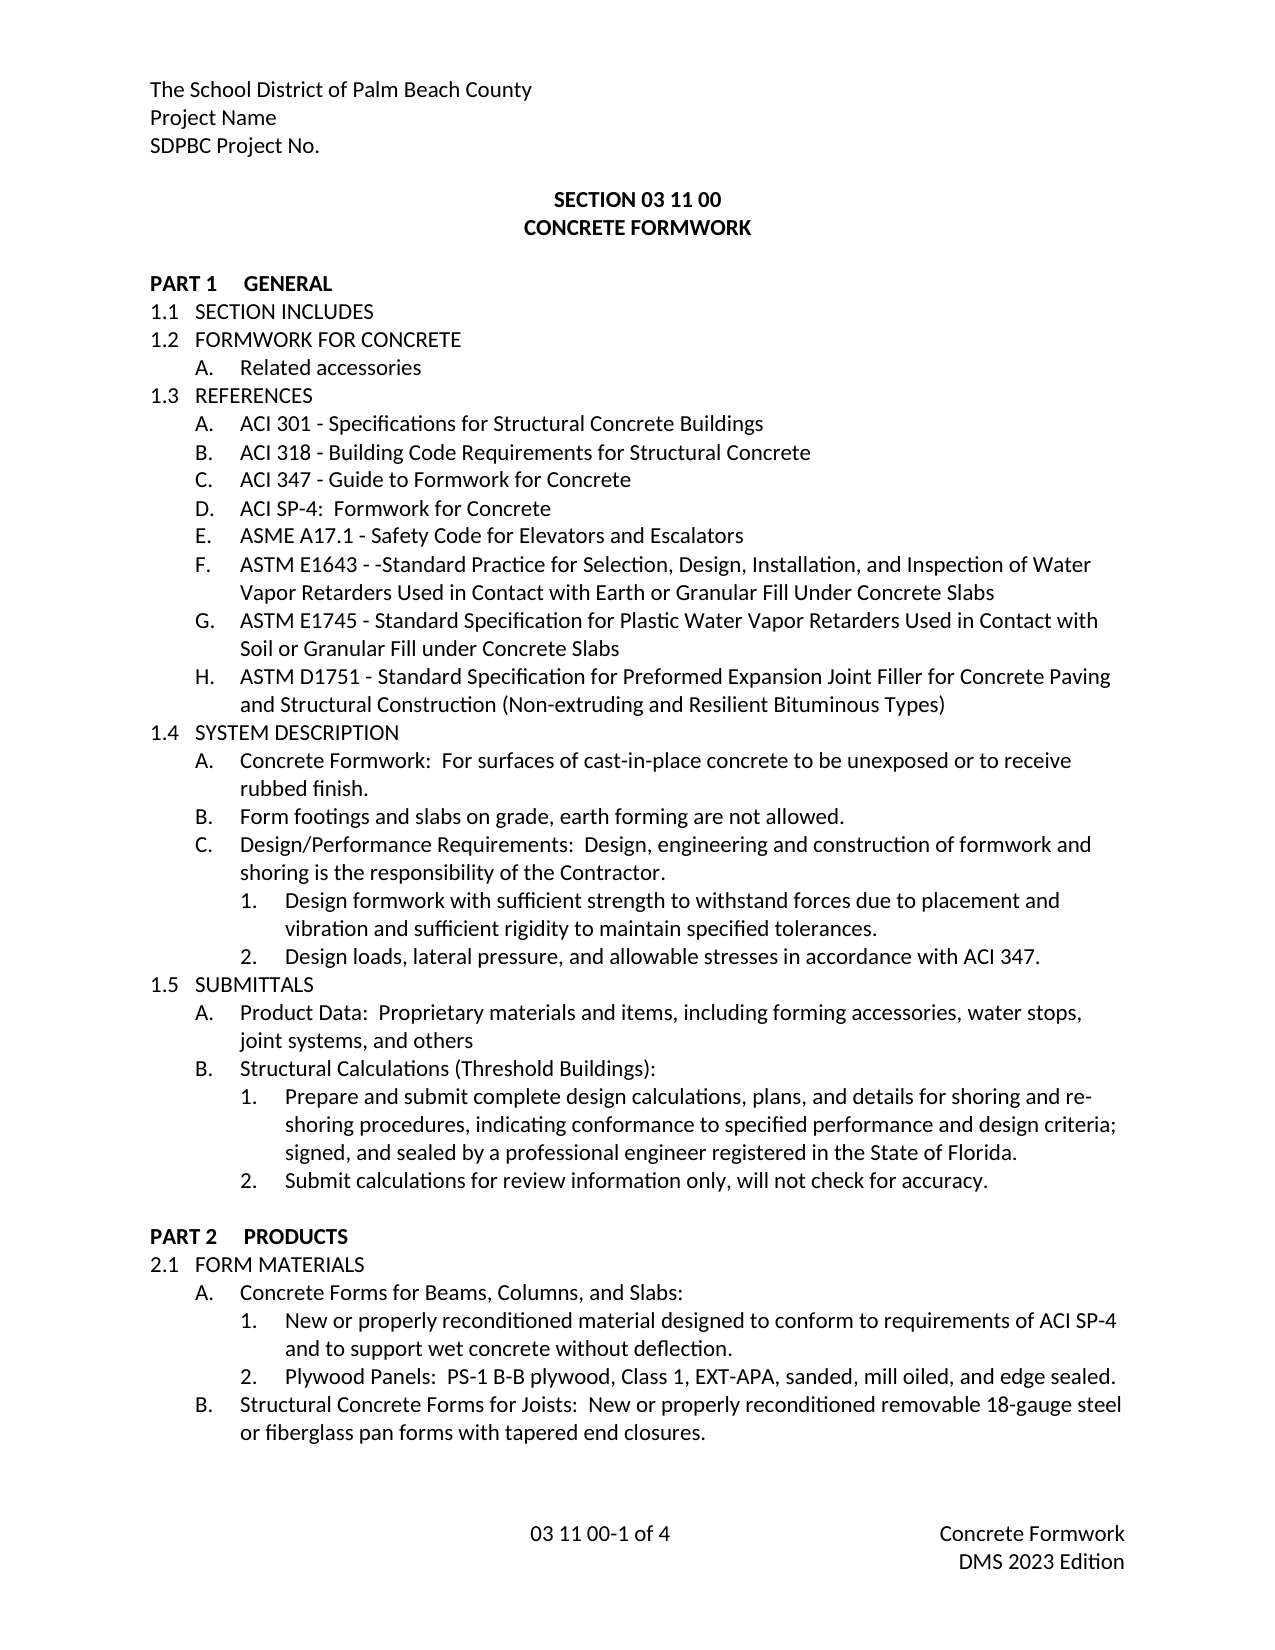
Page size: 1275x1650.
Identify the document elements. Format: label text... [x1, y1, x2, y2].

list ACI 301 - Specifications for Structural Concrete Buildings [195, 409, 1125, 438]
list Related accessories [195, 353, 1125, 382]
list ACI 318 - Code Requirements for Structural Concrete [195, 438, 1125, 466]
list Prepare and submit complete design calculations, plans, and details for shoring and re-shoring procedures, indicating conformance to specified performance and design criteria; signed, and sealed by a professional engineer registered in the State of . [240, 1082, 1125, 1166]
list ACI 347 - Guide to Formwork for Concrete [195, 466, 1125, 494]
list FORM MATERIALS [150, 1250, 1125, 1278]
list Structural Calculations (Threshold Buildings): [195, 1054, 1125, 1082]
list New or properly reconditioned material designed to conform to requirements of ACI SP-4 and to support wet concrete without deflection. [240, 1306, 1125, 1362]
list Concrete Forms for Beams, Columns, and Slabs: [195, 1278, 1125, 1306]
list Submit calculations for review information only, will not check for accuracy. [240, 1166, 1125, 1194]
list ASTM E1643 - -Standard Practice for Selection, Design, Installation, and Inspection of Water Vapor Retarders Used in Contact with Earth or Granular Fill Under Concrete Slabs [195, 550, 1125, 606]
list REFERENCES [150, 382, 1125, 409]
list Design/Performance Requirements: Design, engineering and construction of formwork and shoring is the responsibility of the Contractor. [195, 830, 1125, 886]
list FORMWORK FOR CONCRETE [150, 326, 1125, 353]
list Concrete Formwork: For surfaces of cast-in-place concrete to be unexposed or to receive rubbed finish. [195, 746, 1125, 802]
list Product Data: Proprietary materials and items, including forming accessories, water stops, joint systems, and others [195, 998, 1125, 1054]
list ASTM E1745 - Standard Specification for Plastic Water Vapor Retarders Used in Contact with Soil or Granular Fill under Concrete Slabs [195, 606, 1125, 662]
text PART 1 GENERAL [150, 269, 1125, 297]
text PART 2 PRODUCTS [150, 1222, 1125, 1250]
list SECTION INCLUDES [150, 297, 1125, 326]
list Structural Concrete Forms for Joists: New or properly reconditioned removable 18-gauge steel or fiberglass pan forms with tapered end closures. [195, 1390, 1125, 1446]
text SECTION 03 11 00 [150, 185, 1125, 213]
list ASME A17.1 - Safety Code for Elevators and Escalators [195, 522, 1125, 550]
list Design formwork with sufficient strength to withstand forces due to placement and vibration and sufficient rigidity to maintain specified tolerances. [240, 886, 1125, 942]
list ASTM D1751 - Standard Specification for Preformed Expansion Joint Filler for Concrete Paving and Structural Construction (Non-extruding and Resilient Bituminous Types) [195, 662, 1125, 718]
list SUBMITTALS [150, 970, 1125, 998]
list SYSTEM DESCRIPTION [150, 718, 1125, 746]
list ACI SP-4: Formwork for Concrete [195, 494, 1125, 522]
list Design loads, lateral pressure, and allowable stresses in accordance with ACI 347. [240, 942, 1125, 970]
text CONCRETE FORMWORK [150, 213, 1125, 241]
list Plywood Panels: PS-1 B-B plywood, Class 1, EXT-APA, sanded, mill oiled, and edge sealed. [240, 1362, 1125, 1390]
list Form footings and slabs on grade, earth forming are not allowed. [195, 802, 1125, 830]
